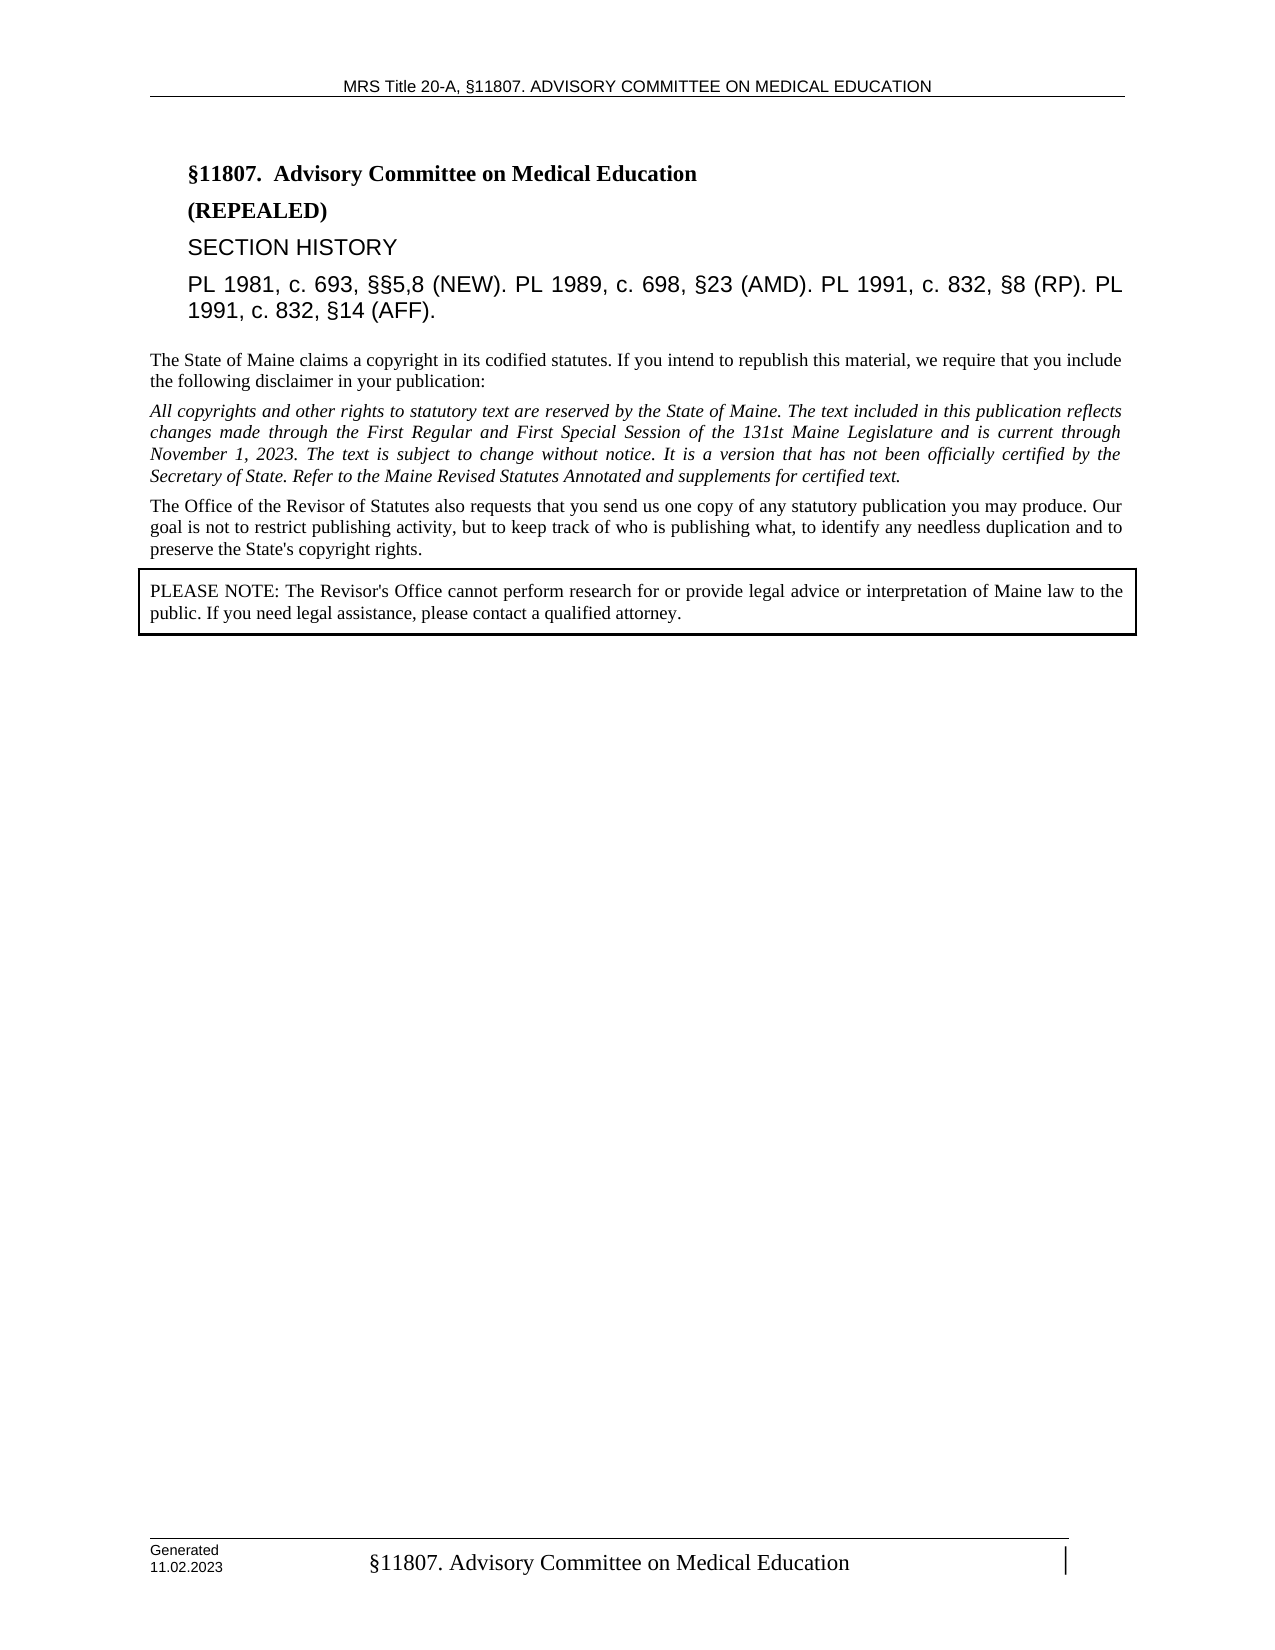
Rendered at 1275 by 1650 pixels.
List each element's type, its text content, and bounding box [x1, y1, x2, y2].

text The State of Maine claims a copyright in its codified statutes. If you intend to republish this material, we require that you include the following disclaimer in your publication: [150, 348, 1125, 392]
text (REPEALED) [187, 197, 1125, 223]
text PL 1981, c. 693, §§5,8 (NEW). PL 1989, c. 698, §23 (AMD). PL 1991, c. 832, §8 (RP). PL 1991, c. 832, §14 (AFF). [187, 271, 1125, 323]
text All copyrights and other rights to statutory text are reserved by the State of Maine. The text included in this publication reflects changes made through the First Regular and First Special Session of the 131st Maine Legislature and is current through November 1, 2023 . The text is subject to change without notice. It is a version that has not been officially certified by the Secretary of State. Refer to the Maine Revised Statutes Annotated and supplements for certified text. [150, 400, 1125, 486]
text SECTION HISTORY [187, 234, 1125, 260]
text The Office of the Revisor of Statutes also requests that you send us one copy of any statutory publication you may produce. Our goal is not to restrict publishing activity, but to keep track of who is publishing what, to identify any needless duplication and to preserve the State's copyright rights. [150, 494, 1125, 559]
text §11807. Advisory Committee on Medical Education [187, 160, 1125, 187]
text PLEASE NOTE: The Revisor's Office cannot perform research for or provide legal advice or interpretation of Maine law to the public. If you need legal assistance, please contact a qualified attorney. [140, 570, 1135, 633]
